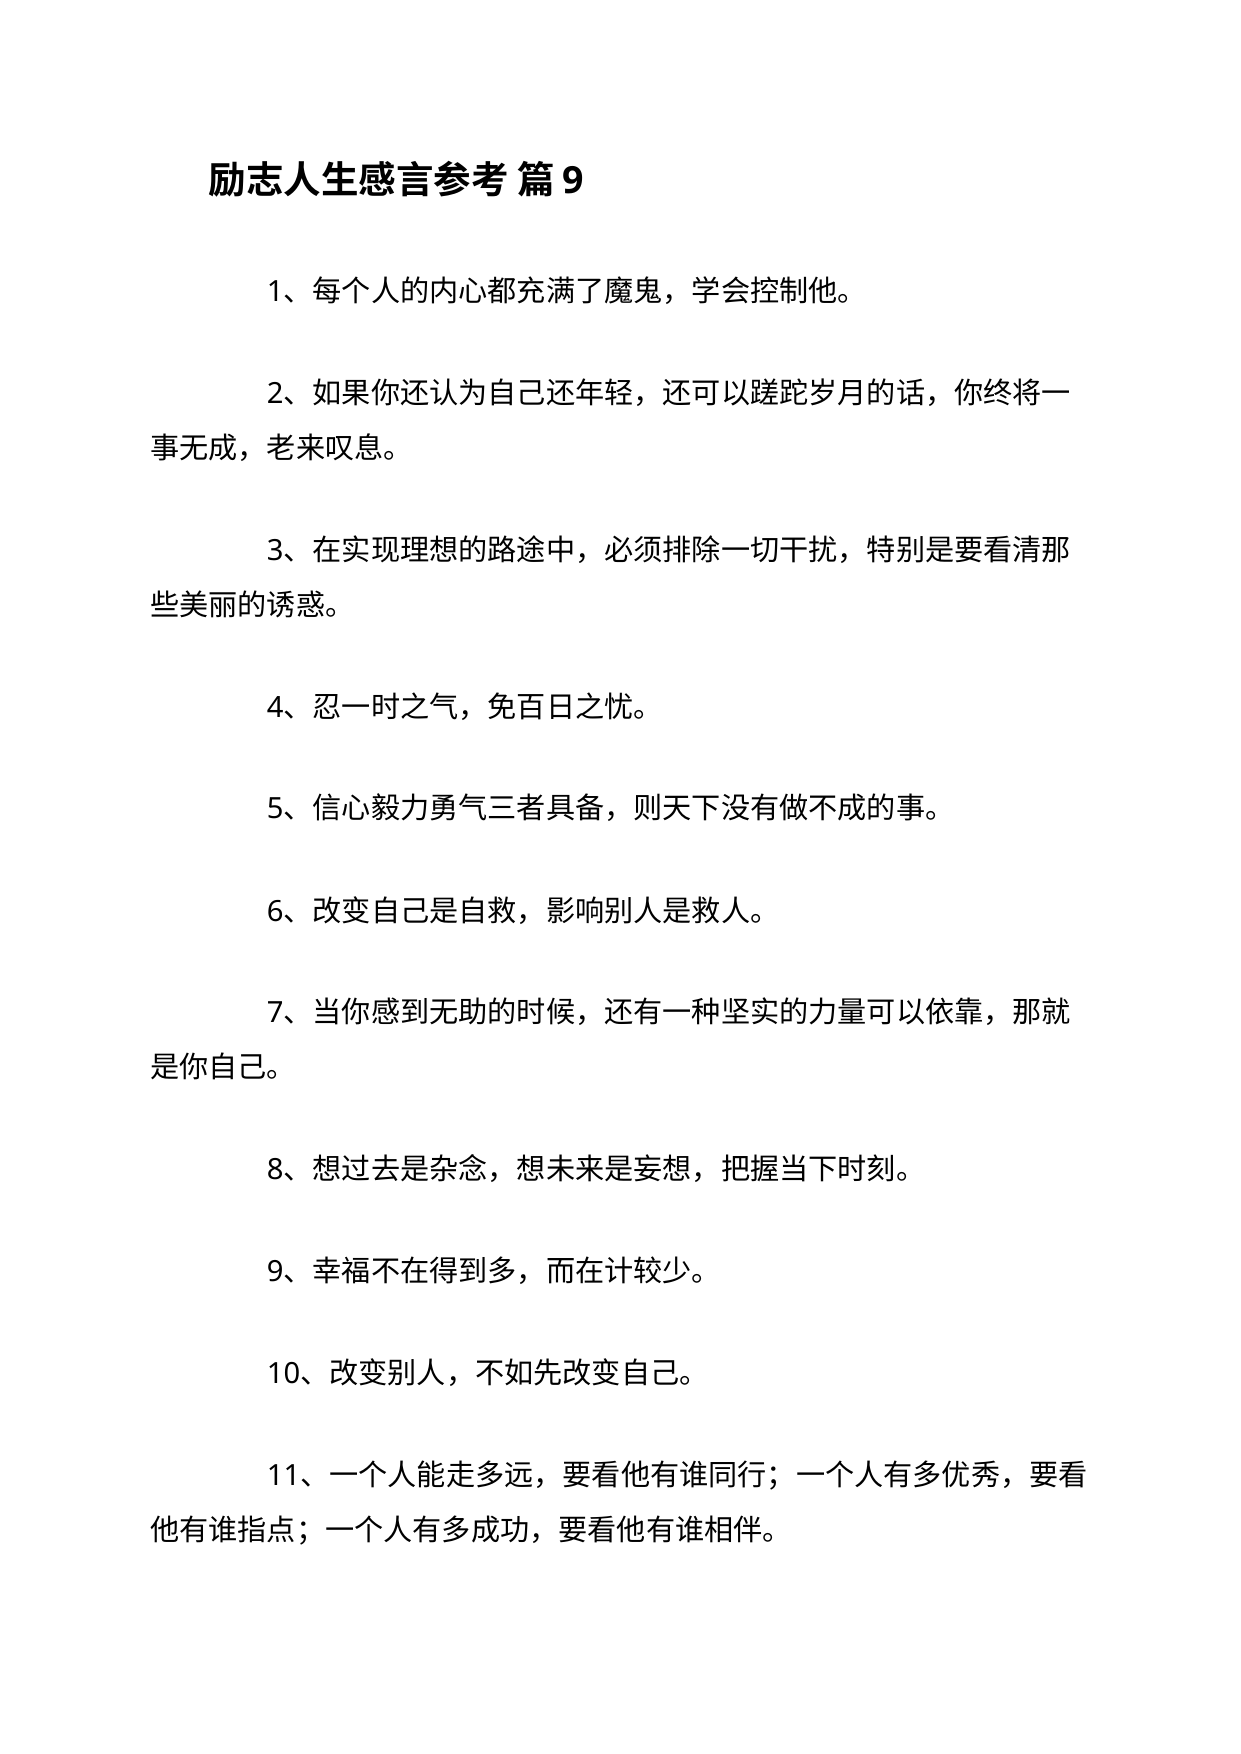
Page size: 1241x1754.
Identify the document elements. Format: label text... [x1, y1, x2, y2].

text 9、幸福不在得到多，而在计较少。 [150, 1248, 1090, 1290]
text 6、改变自己是自救，影响别人是救人。 [150, 887, 1090, 929]
text 3、在实现理想的路途中，必须排除一切干扰，特别是要看清那些美丽的诱惑。 [150, 526, 1090, 624]
text 11、一个人能走多远，要看他有谁同行；一个人有多优秀，要看他有谁指点；一个人有多成功，要看他有谁相伴。 [150, 1452, 1090, 1549]
text 5、信心毅力勇气三者具备，则天下没有做不成的事。 [150, 785, 1090, 827]
text 励志人生感言参考 篇9 [150, 150, 1090, 204]
text 2、如果你还认为自己还年轻，还可以蹉跎岁月的话，你终将一事无成，老来叹息。 [150, 369, 1090, 467]
text 10、改变别人，不如先改变自己。 [150, 1350, 1090, 1392]
text 8、想过去是杂念，想未来是妄想，把握当下时刻。 [150, 1146, 1090, 1188]
text 1、每个人的内心都充满了魔鬼，学会控制他。 [150, 268, 1090, 310]
text 4、忍一时之气，免百日之忧。 [150, 683, 1090, 726]
text 7、当你感到无助的时候，还有一种坚实的力量可以依靠，那就是你自己。 [150, 989, 1090, 1086]
